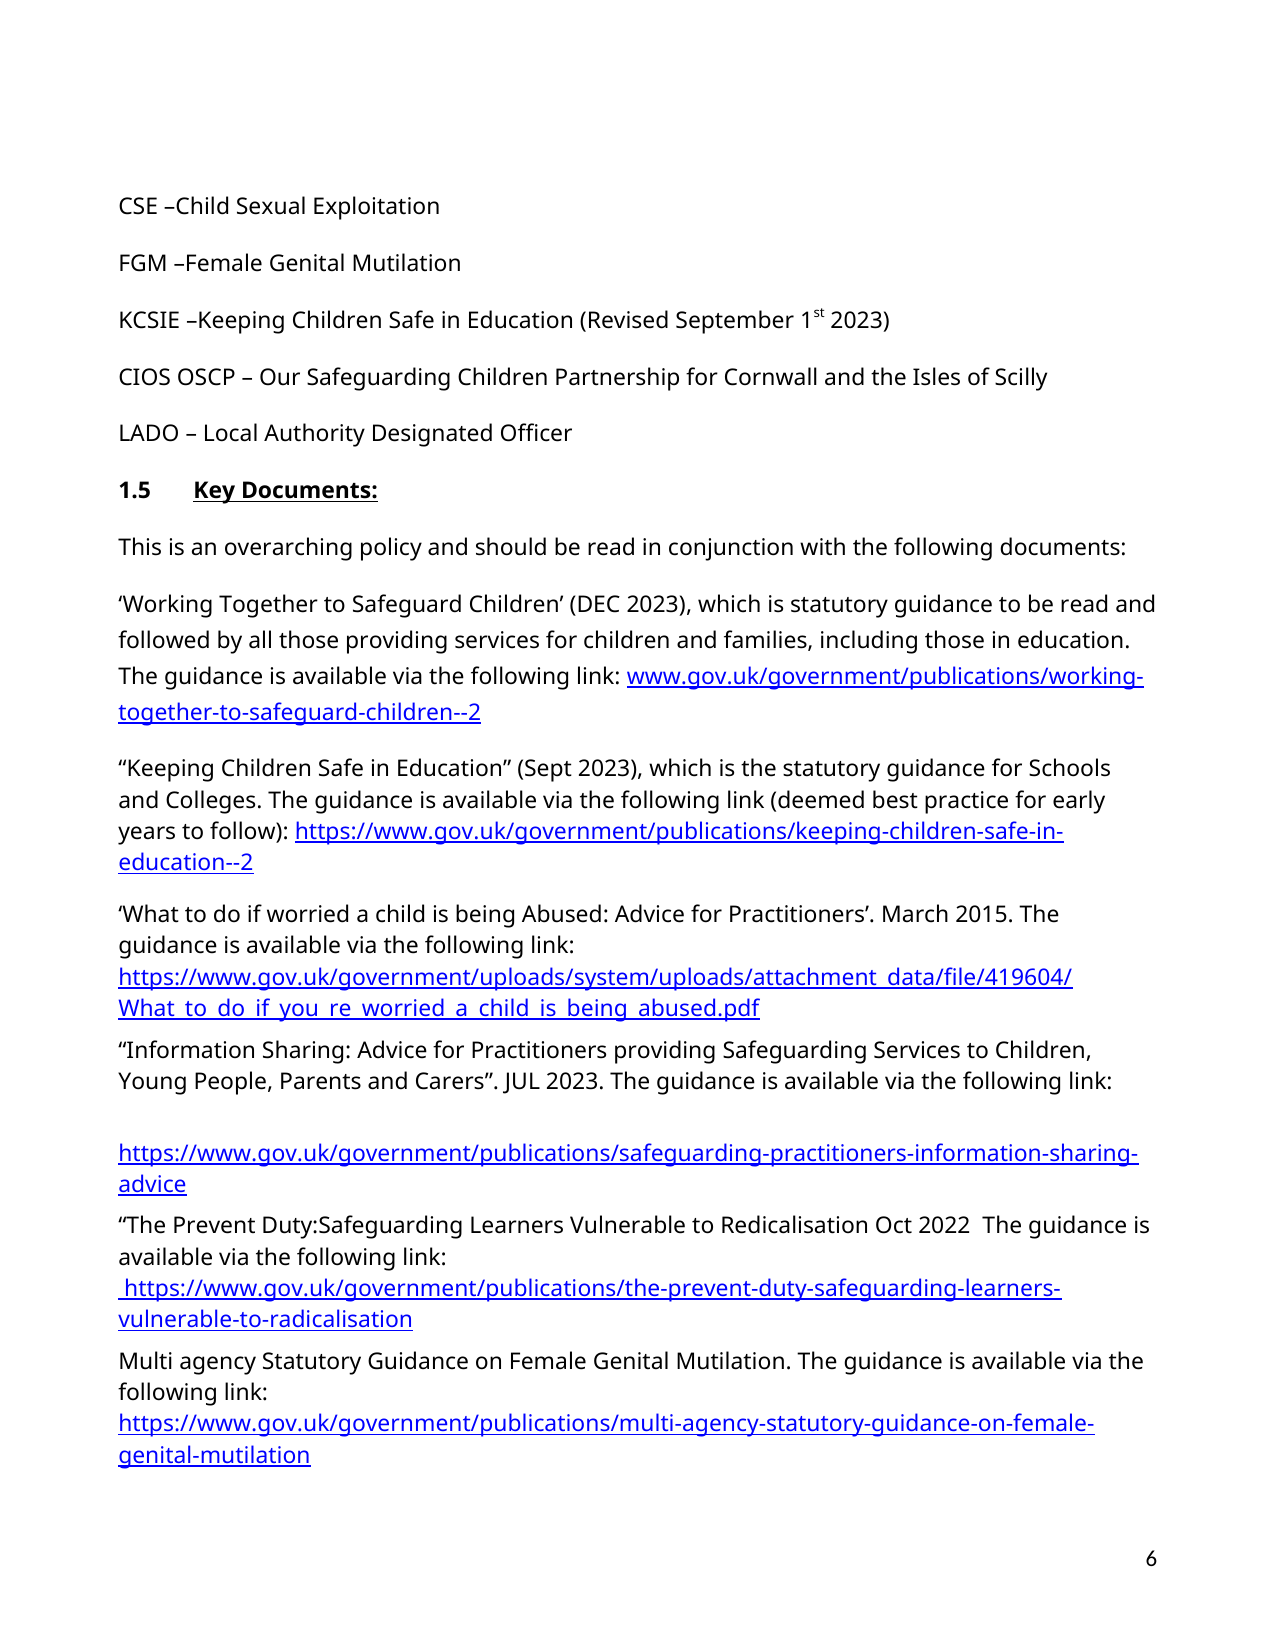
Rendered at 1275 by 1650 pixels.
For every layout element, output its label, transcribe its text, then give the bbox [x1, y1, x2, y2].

text “The Prevent Duty:Safeguarding Learners Vulnerable to Redicalisation Oct 2022 The guidance is available via the following link: https://www.gov.uk/government/publications/the-prevent-duty-safeguarding-learners-vulnerable-to-radicalisation [118, 1209, 1157, 1334]
text “Keeping Children Safe in Education” (Sept 2023), which is the statutory guidance for Schools and Colleges. The guidance is available via the following link (deemed best practice for early years to follow): https://www.gov.uk/government/publications/keeping-children-safe-in-education--2 [118, 752, 1157, 877]
text ‘Working Together to Safeguard Children’ (DEC 2023), which is statutory guidance to be read and followed by all those providing services for children and families, including those in education. The guidance is available via the following link: www.gov.uk/government/publications/working-together-to-safeguard-children--2 [118, 588, 1157, 727]
text https://www.gov.uk/government/publications/safeguarding-practitioners-information-sharing-advice [118, 1136, 1157, 1199]
text CIOS OSCP – Our Safeguarding Children Partnership for Cornwall and the Isles of Scilly [118, 361, 1157, 392]
text “Information Sharing: Advice for Practitioners providing Safeguarding Services to Children, Young People, Parents and Carers”. JUL 2023. The guidance is available via the following link: [118, 1033, 1157, 1126]
text KCSIE –Keeping Children Safe in Education (Revised September 1st 2023) [118, 304, 1157, 335]
text FGM –Female Genital Mutilation [118, 247, 1157, 278]
text Multi agency Statutory Guidance on Female Genital Mutilation. The guidance is available via the following link: https://www.gov.uk/government/publications/multi-agency-statutory-guidance-on-female-genital-mutilation [118, 1345, 1157, 1470]
text CSE –Child Sexual Exploitation [118, 190, 1157, 222]
text LADO – Local Authority Designated Officer [118, 417, 1157, 449]
text ‘What to do if worried a child is being Abused: Advice for Practitioners’. March 2015. The guidance is available via the following link: https://www.gov.uk/government/uploads/system/uploads/attachment_data/file/419604/What_to_do_if_you_re_worried_a_child_is_being_abused.pdf [118, 898, 1157, 1023]
text 1.5 Key Documents: [118, 474, 1157, 505]
text This is an overarching policy and should be read in conjunction with the following documents: [118, 531, 1157, 562]
